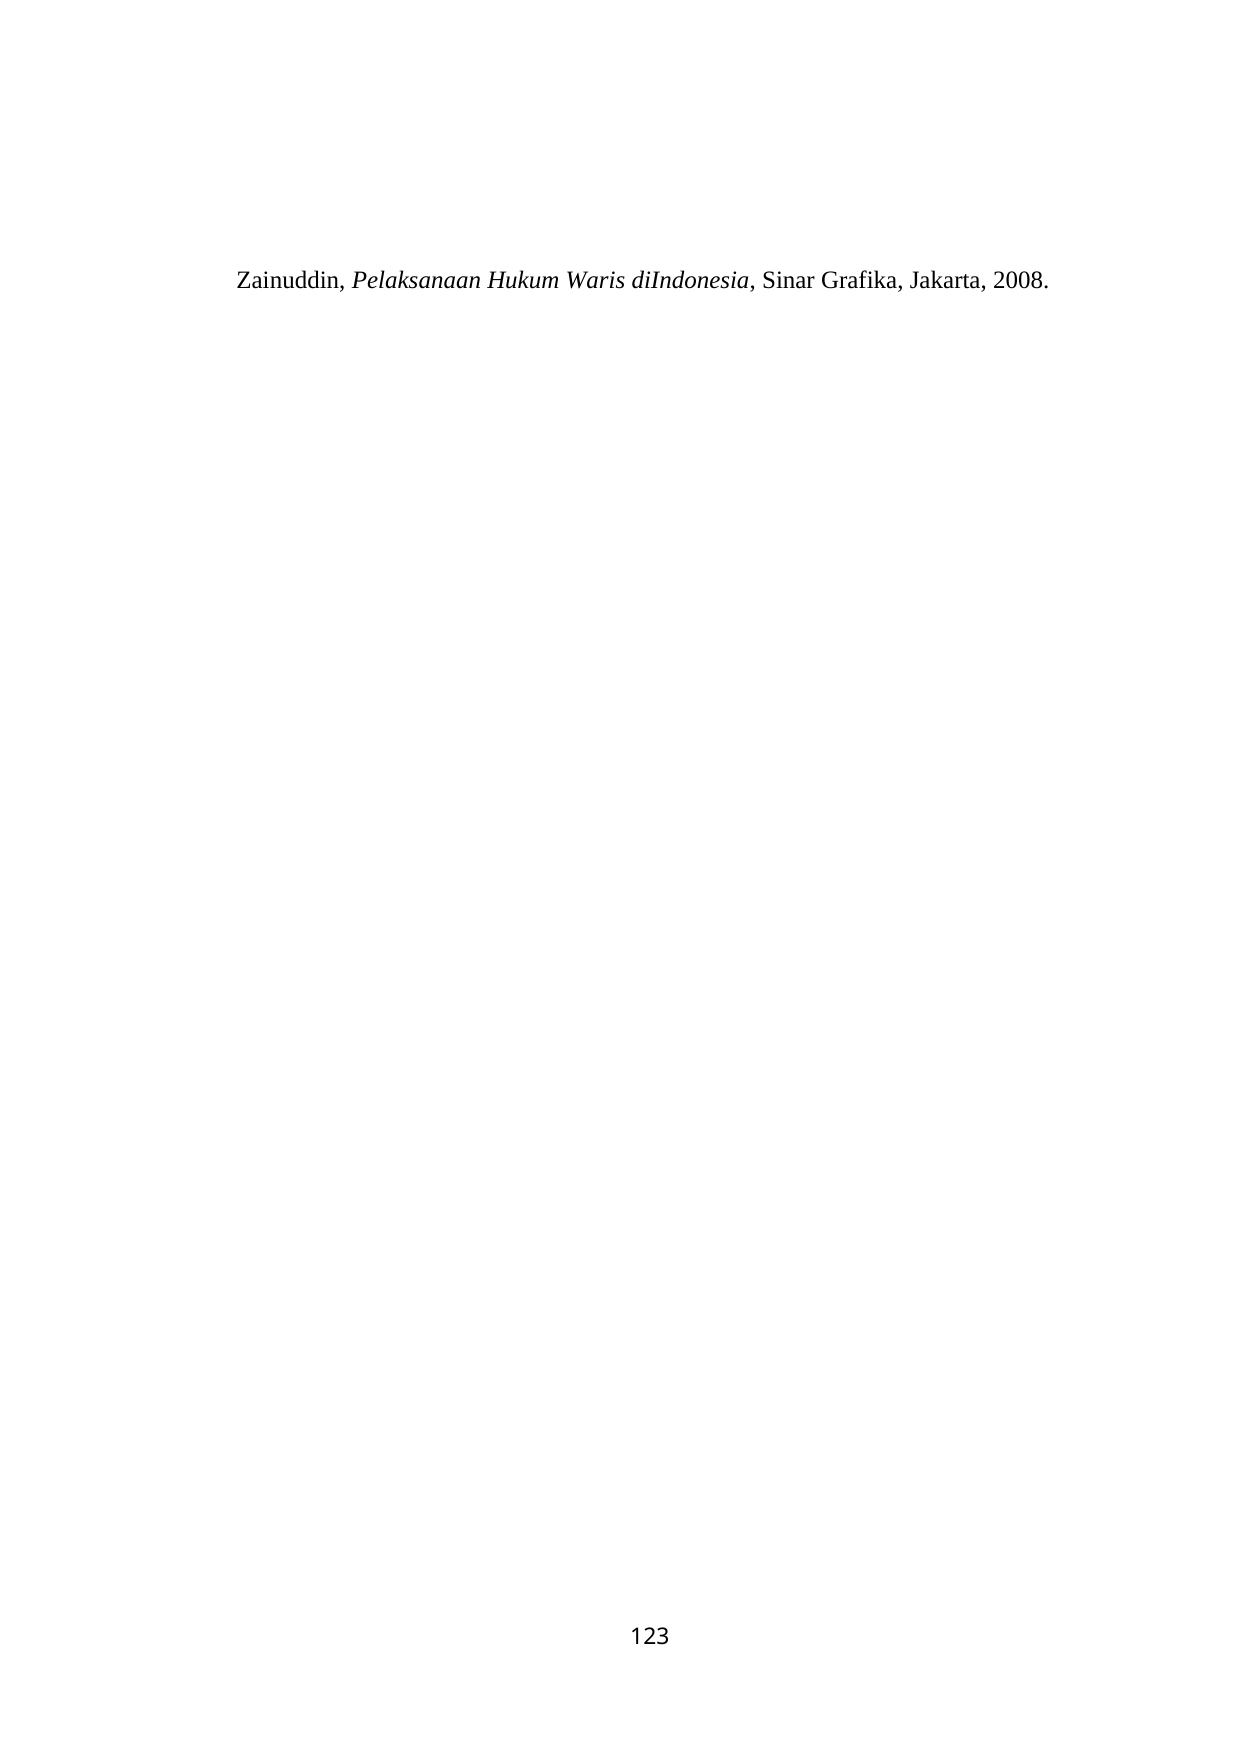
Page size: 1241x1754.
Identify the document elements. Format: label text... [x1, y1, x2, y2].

text Zainuddin, Pelaksanaan Hukum Waris diIndonesia, Sinar Grafika, Jakarta, 2008. [236, 265, 1063, 294]
